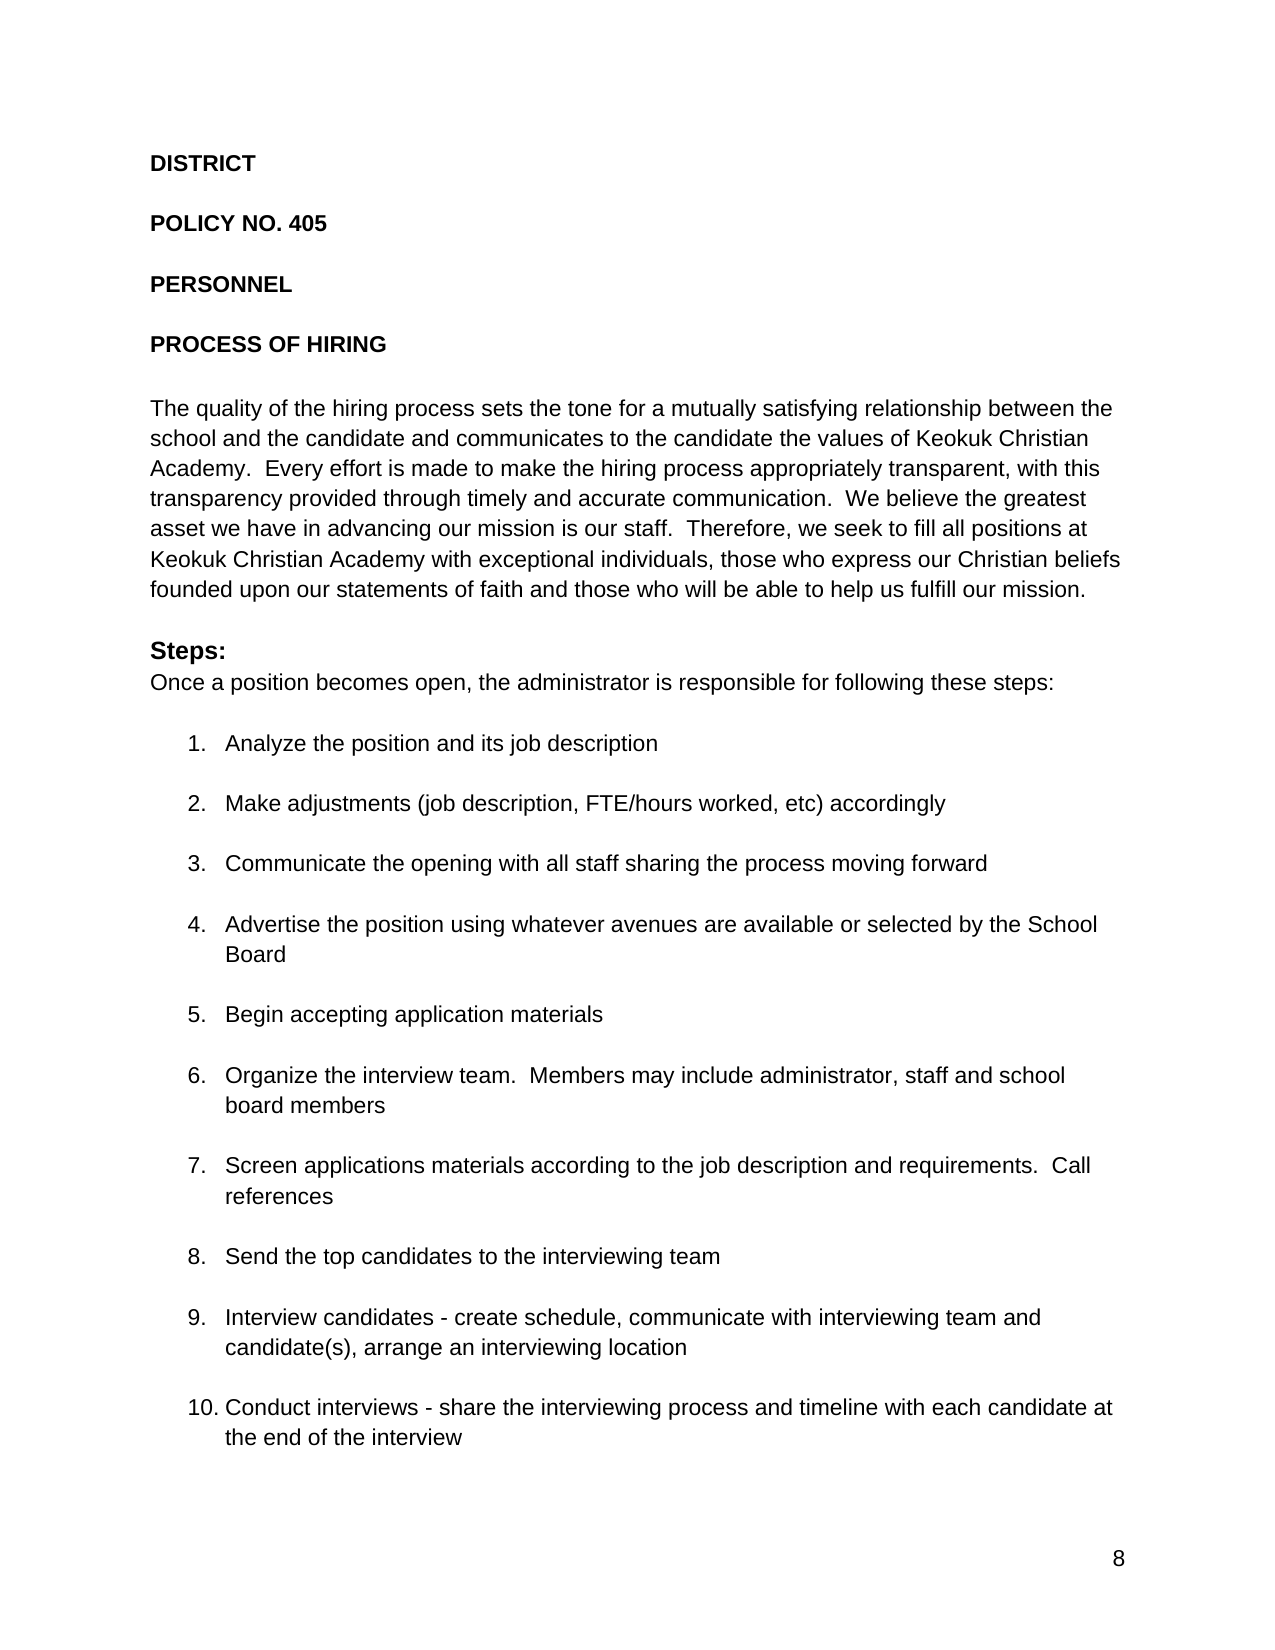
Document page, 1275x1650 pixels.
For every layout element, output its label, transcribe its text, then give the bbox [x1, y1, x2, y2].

list Interview candidates - create schedule, communicate with interviewing team and candidate(s), arrange an interviewing location [187, 1303, 1125, 1360]
text DISTRICT [150, 150, 1125, 176]
text PERSONNEL [150, 271, 1125, 297]
text Steps: [150, 636, 1125, 665]
list Make adjustments (job description, FTE/hours worked, etc) accordingly [187, 790, 1125, 816]
text The quality of the hiring process sets the tone for a mutually satisfying relationship between the school and the candidate and communicates to the candidate the values of Keokuk Christian Academy. Every effort is made to make the hiring process appropriately transparent, with this transparency provided through timely and accurate communication. We believe the greatest asset we have in advancing our mission is our staff. Therefore, we seek to fill all positions at Keokuk Christian Academy with exceptional individuals, those who express our Christian beliefs founded upon our statements of faith and those who will be able to help us fulfill our mission. [150, 394, 1125, 602]
list Begin accepting application materials [187, 1001, 1125, 1028]
list Send the top candidates to the interviewing team [187, 1243, 1125, 1269]
list Communicate the opening with all staff sharing the process moving forward [187, 850, 1125, 877]
text PROCESS OF HIRING [150, 331, 1125, 358]
list Screen applications materials according to the job description and requirements. Call references [187, 1152, 1125, 1209]
list Analyze the position and its job description [187, 729, 1125, 756]
list Conduct interviews - share the interviewing process and timeline with each candidate at the end of the interview [187, 1394, 1125, 1451]
text POLICY NO. 405 [150, 210, 1125, 237]
list Advertise the position using whatever avenues are available or selected by the School Board [187, 911, 1125, 967]
text Once a position becomes open, the administrator is responsible for following these steps: [150, 669, 1125, 696]
list Organize the interview team. Members may include administrator, staff and school board members [187, 1062, 1125, 1118]
